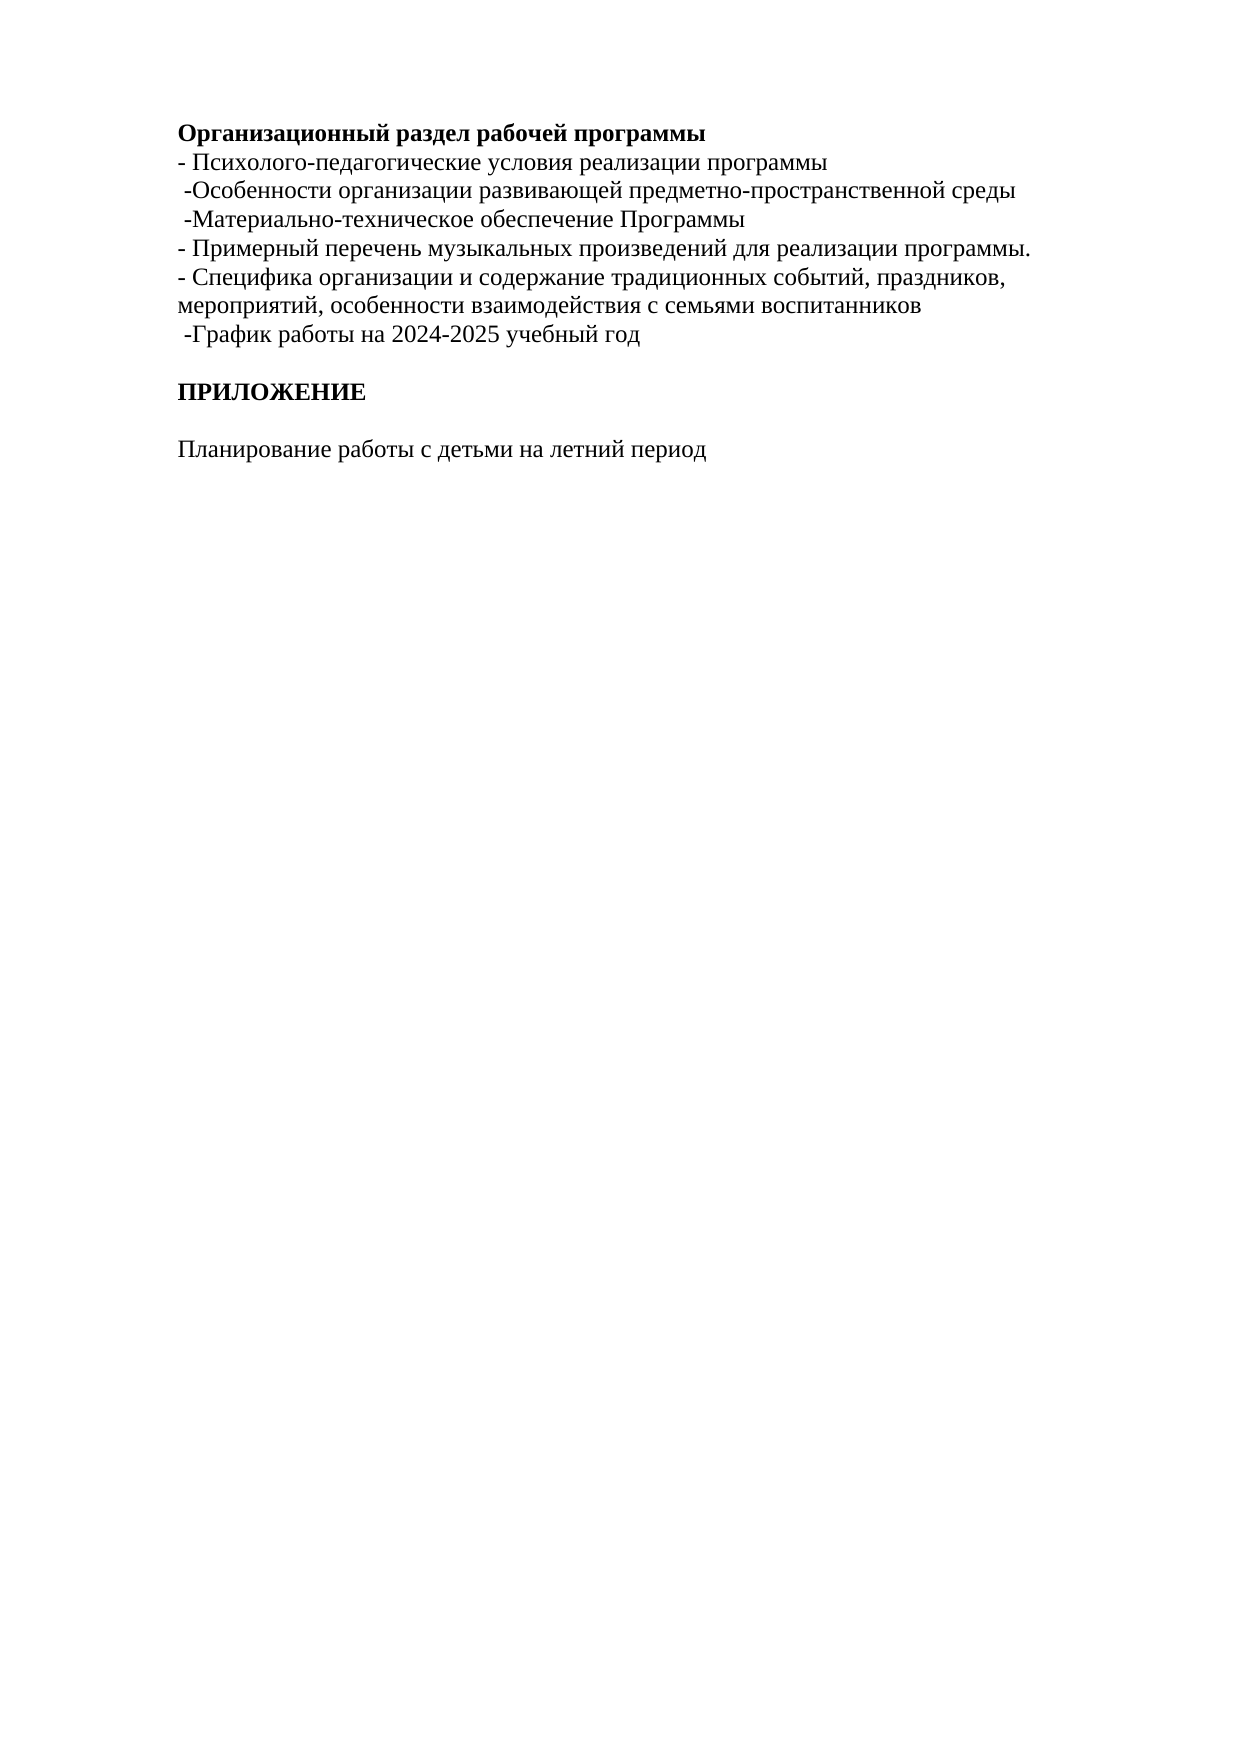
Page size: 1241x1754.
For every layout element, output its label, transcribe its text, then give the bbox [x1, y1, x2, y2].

text Организационный раздел рабочей программы [177, 118, 1152, 147]
text ПРИЛОЖЕНИЕ [177, 377, 1152, 406]
text - Специфика организации и содержание традиционных событий, праздников, мероприятий, особенности взаимодействия с семьями воспитанников [177, 262, 1083, 319]
text -Материально-техническое обеспечение Программы [177, 204, 1152, 233]
text Планирование работы с детьми на летний период [177, 434, 1152, 463]
text - Психолого-педагогические условия реализации программы [177, 147, 1152, 176]
text -Особенности организации развивающей предметно-пространственной среды [177, 176, 1152, 204]
text -График работы на 2024-2025 учебный год [177, 319, 1083, 348]
text - Примерный перечень музыкальных произведений для реализации программы. [177, 233, 1152, 262]
